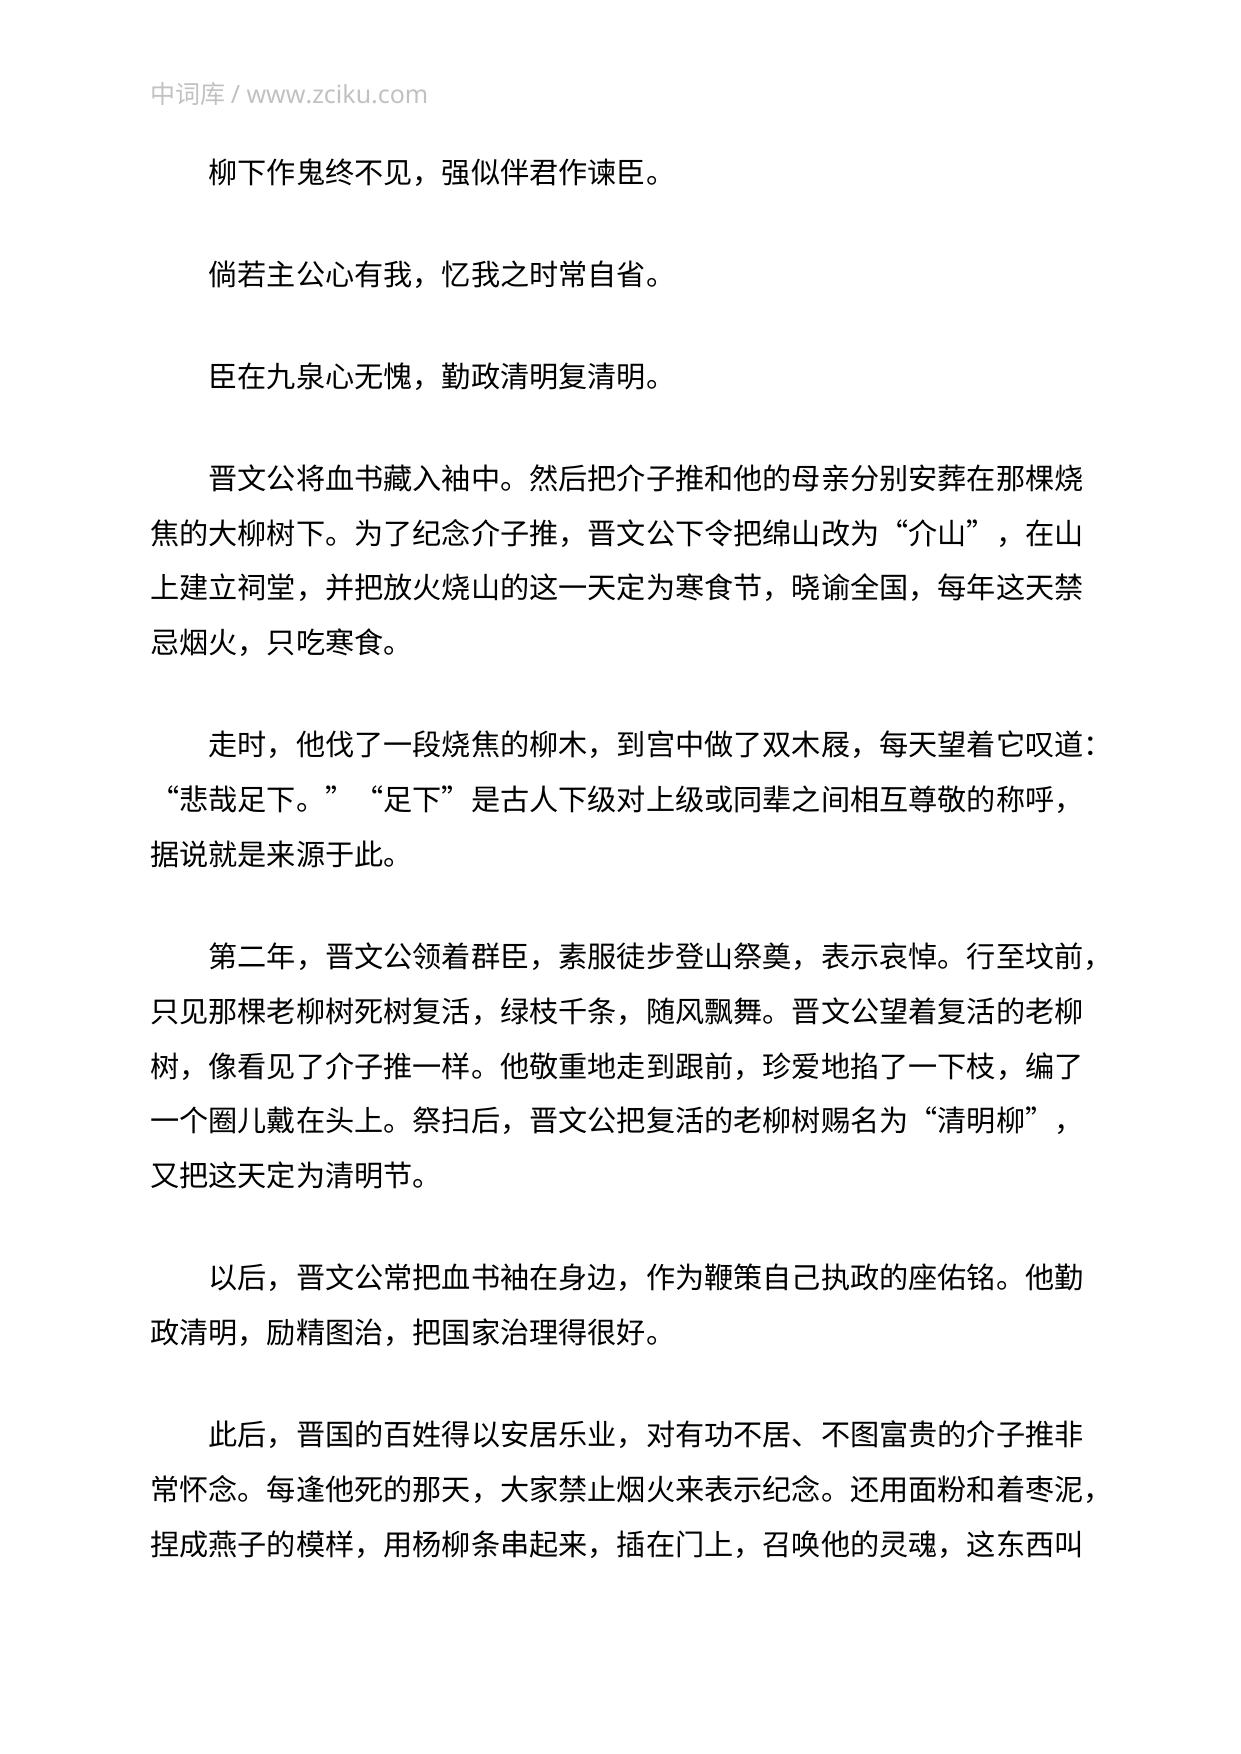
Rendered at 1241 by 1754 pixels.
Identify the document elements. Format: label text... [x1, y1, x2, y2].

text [150, 1411, 1090, 1563]
text 晋文公将血书藏入袖中。然后把介子推和他的母亲分别安葬在那棵烧焦的大柳树下。为了纪念介子推，晋文公下令把绵山改为“介山”，在山上建立祠堂，并把放火烧山的这一天定为寒食节，晓谕全国，每年这天禁忌烟火，只吃寒食。 [150, 455, 1090, 662]
text 臣在九泉心无愧，勤政清明复清明。 [150, 353, 1090, 396]
text 第二年，晋文公领着群臣，素服徒步登山祭奠，表示哀悼。行至坟前，只见那棵老柳树死树复活，绿枝千条，随风飘舞。晋文公望着复活的老柳树，像看见了介子推一样。他敬重地走到跟前，珍爱地掐了一下枝，编了一个圈儿戴在头上。祭扫后，晋文公把复活的老柳树赐名为“清明柳”，又把这天定为清明节。 [150, 933, 1090, 1195]
text 柳下作鬼终不见，强似伴君作谏臣。 [150, 150, 1090, 192]
text 走时，他伐了一段烧焦的柳木，到宫中做了双木屐，每天望着它叹道：“悲哉足下。”“足下”是古人下级对上级或同辈之间相互尊敬的称呼，据说就是来源于此。 [150, 722, 1090, 874]
text 以后，晋文公常把血书袖在身边，作为鞭策自己执政的座佑铭。他勤政清明，励精图治，把国家治理得很好。 [150, 1255, 1090, 1352]
text 倘若主公心有我，忆我之时常自省。 [150, 252, 1090, 294]
